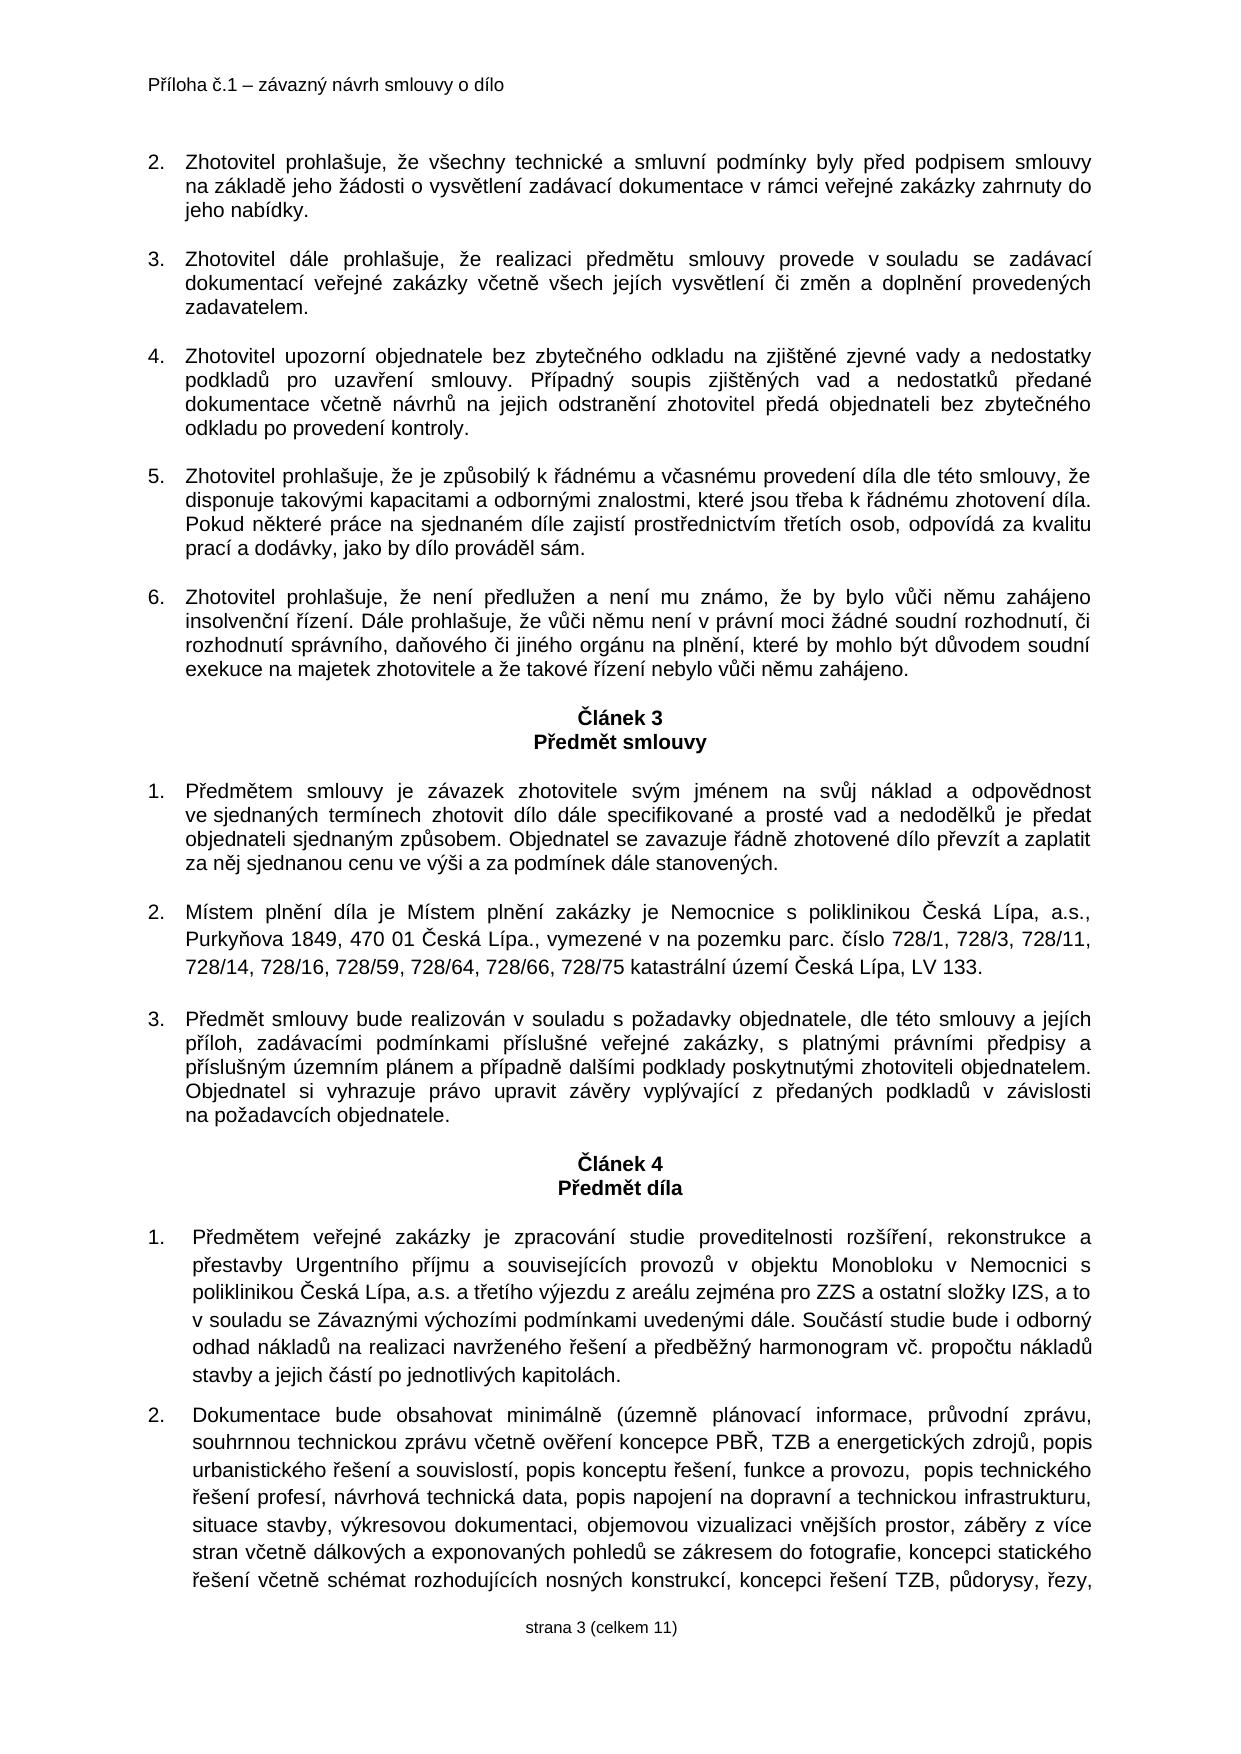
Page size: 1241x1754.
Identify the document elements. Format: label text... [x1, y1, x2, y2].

list Předmět smlouvy bude realizován v souladu s požadavky objednatele, dle této smlouvy a jejích příloh, zadávacími podmínkami příslušné veřejné zakázky, s platnými právními předpisy a příslušným územním plánem a případně dalšími podklady poskytnutými zhotoviteli objednatelem. Objednatel si vyhrazuje právo upravit závěry vyplývající z předaných podkladů v závislosti na požadavcích objednatele. [148, 1007, 1093, 1127]
list Zhotovitel upozorní objednatele bez zbytečného odkladu na zjištěné zjevné vady a nedostatky podkladů pro uzavření smlouvy. Případný soupis zjištěných vad a nedostatků předané dokumentace včetně návrhů na jejich odstranění zhotovitel předá objednateli bez zbytečného odkladu po provedení kontroly. [148, 343, 1092, 439]
list Zhotovitel dále prohlašuje, že realizaci předmětu smlouvy provede v souladu se zadávací dokumentací veřejné zakázky včetně všech jejích vysvětlení či změn a doplnění provedených zadavatelem. [148, 247, 1092, 318]
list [148, 1402, 1092, 1591]
list Předmětem veřejné zakázky je zpracování studie proveditelnosti rozšíření, rekonstrukce a přestavby Urgentního příjmu a souvisejících provozů v objektu Monobloku v Nemocnici s poliklinikou Česká Lípa, a.s. a třetího výjezdu z areálu zejména pro ZZS a ostatní složky IZS, a to v souladu se Závaznými výchozími podmínkami uvedenými dále. Součástí studie bude i odborný odhad nákladů na realizaci navrženého řešení a předběžný harmonogram vč. propočtu nákladů stavby a jejich částí po jednotlivých kapitolách. [148, 1225, 1092, 1386]
text Předmět díla [148, 1176, 1092, 1200]
text Článek 3 [148, 706, 1092, 730]
text Článek 4 [148, 1152, 1092, 1176]
subtitle Předmět smlouvy [148, 730, 1092, 754]
list Zhotovitel prohlašuje, že je způsobilý k řádnému a včasnému provedení díla dle této smlouvy, že disponuje takovými kapacitami a odbornými znalostmi, které jsou třeba k řádnému zhotovení díla. Pokud některé práce na sjednaném díle zajistí prostřednictvím třetích osob, odpovídá za kvalitu prací a dodávky, jako by dílo prováděl sám. [148, 464, 1092, 560]
list Zhotovitel prohlašuje, že všechny technické a smluvní podmínky byly před podpisem smlouvy na základě jeho žádosti o vysvětlení zadávací dokumentace v rámci veřejné zakázky zahrnuty do jeho nabídky. [148, 150, 1092, 222]
list Zhotovitel prohlašuje, že není předlužen a není mu známo, že by bylo vůči němu zahájeno insolvenční řízení. Dále prohlašuje, že vůči němu není v právní moci žádné soudní rozhodnutí, či rozhodnutí správního, daňového či jiného orgánu na plnění, které by mohlo být důvodem soudní exekuce na majetek zhotovitele a že takové řízení nebylo vůči němu zahájeno. [148, 585, 1092, 681]
list Místem plnění díla je Místem plnění zakázky je Nemocnice s poliklinikou Česká Lípa, a.s., Purkyňova 1849, 470 01 Česká Lípa., vymezené v na pozemku parc. číslo 728/1, 728/3, 728/11, 728/14, 728/16, 728/59, 728/64, 728/66, 728/75 katastrální území Česká Lípa, LV 133. [148, 900, 1092, 979]
list Předmětem smlouvy je závazek zhotovitele svým jménem na svůj náklad a odpovědnost ve sjednaných termínech zhotovit dílo dále specifikované a prosté vad a nedodělků je předat objednateli sjednaným způsobem. Objednatel se zavazuje řádně zhotovené dílo převzít a zaplatit za něj sjednanou cenu ve výši a za podmínek dále stanovených. [148, 779, 1092, 875]
